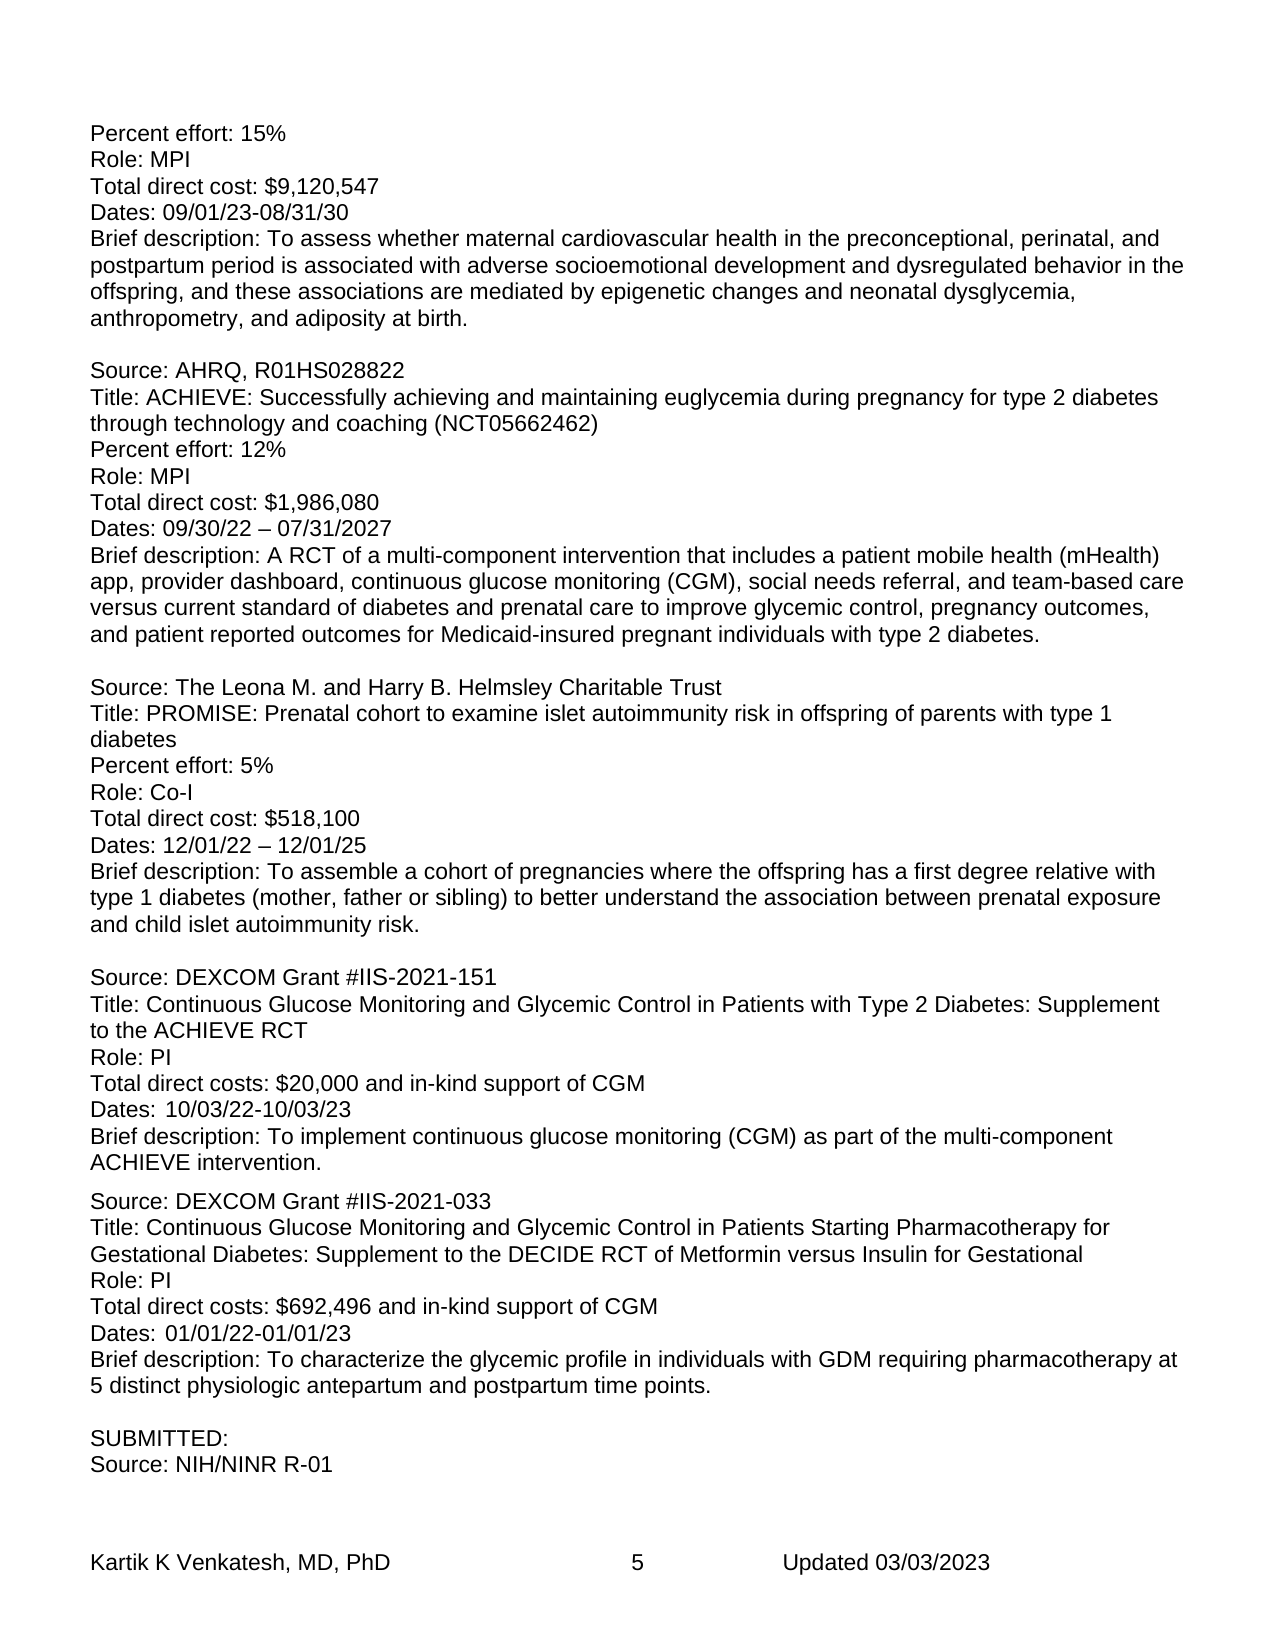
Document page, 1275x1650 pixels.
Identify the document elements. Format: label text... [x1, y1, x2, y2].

text Title: PROMISE: Prenatal cohort to examine islet autoimmunity risk in offspring of parents with type 1 diabetes [90, 700, 1185, 752]
text Role: MPI [90, 146, 1185, 173]
text Title: Continuous Glucose Monitoring and Glycemic Control in Patients with Type 2 Diabetes: Supplement to the ACHIEVE RCT [90, 991, 1185, 1044]
text Title: ACHIEVE: Successfully achieving and maintaining euglycemia during pregnancy for type 2 diabetes through technology and coaching (NCT05662462) [90, 383, 1185, 436]
text Source: NIH/NINR R-01 [90, 1451, 1185, 1478]
text Source: AHRQ, R01HS028822 [90, 357, 1185, 383]
text Source: DEXCOM Grant #IIS-2021-151 [90, 963, 1185, 991]
text Total direct costs: $692,496 and in-kind support of CGM [90, 1293, 1185, 1320]
text Brief description: To assess whether maternal cardiovascular health in the preconceptional, perinatal, and postpartum period is associated with adverse socioemotional development and dysregulated behavior in the offspring, and these associations are mediated by epigenetic changes and neonatal dysglycemia, anthropometry, and adiposity at birth. [90, 225, 1185, 331]
text Source: The Leona M. and Harry B. Helmsley Charitable Trust [90, 673, 1185, 700]
text Brief description: To characterize the glycemic profile in individuals with GDM requiring pharmacotherapy at 5 distinct physiologic antepartum and postpartum time points. [90, 1346, 1185, 1399]
text Dates: 12/01/22 – 12/01/25 [90, 832, 1185, 858]
text Total direct cost: $518,100 [90, 805, 1185, 832]
text Brief description: A RCT of a multi-component intervention that includes a patient mobile health (mHealth) app, provider dashboard, continuous glucose monitoring (CGM), social needs referral, and team-based care versus current standard of diabetes and prenatal care to improve glycemic control, pregnancy outcomes, and patient reported outcomes for Medicaid-insured pregnant individuals with type 2 diabetes. [90, 542, 1185, 647]
text Dates: 10/03/22-10/03/23 [90, 1096, 1185, 1123]
text Dates: 09/01/23-08/31/30 [90, 199, 1185, 225]
text Dates: 09/30/22 – 07/31/2027 [90, 515, 1185, 542]
text Percent effort: 5% [90, 752, 1185, 779]
text Percent effort: 15% [90, 120, 1185, 146]
text Role: Co-I [90, 779, 1185, 805]
text Total direct cost: $1,986,080 [90, 489, 1185, 515]
text Brief description: To assemble a cohort of pregnancies where the offspring has a first degree relative with type 1 diabetes (mother, father or sibling) to better understand the association between prenatal exposure and child islet autoimmunity risk. [90, 858, 1185, 937]
text Role: PI [90, 1267, 1185, 1293]
text Dates: 01/01/22-01/01/23 [90, 1320, 1185, 1346]
text Percent effort: 12% [90, 436, 1185, 463]
text Source: DEXCOM Grant #IIS-2021-033 [90, 1188, 1185, 1214]
text Role: MPI [90, 463, 1185, 489]
text SUBMITTED: [90, 1425, 1185, 1451]
text Total direct costs: $20,000 and in-kind support of CGM [90, 1070, 1185, 1096]
text Total direct cost: $9,120,547 [90, 173, 1185, 199]
text Role: PI [90, 1044, 1185, 1070]
text Brief description: To implement continuous glucose monitoring (CGM) as part of the multi-component ACHIEVE intervention. [90, 1123, 1185, 1175]
text Title: Continuous Glucose Monitoring and Glycemic Control in Patients Starting Pharmacotherapy for Gestational Diabetes: Supplement to the DECIDE RCT of Metformin versus Insulin for Gestational [90, 1214, 1185, 1267]
